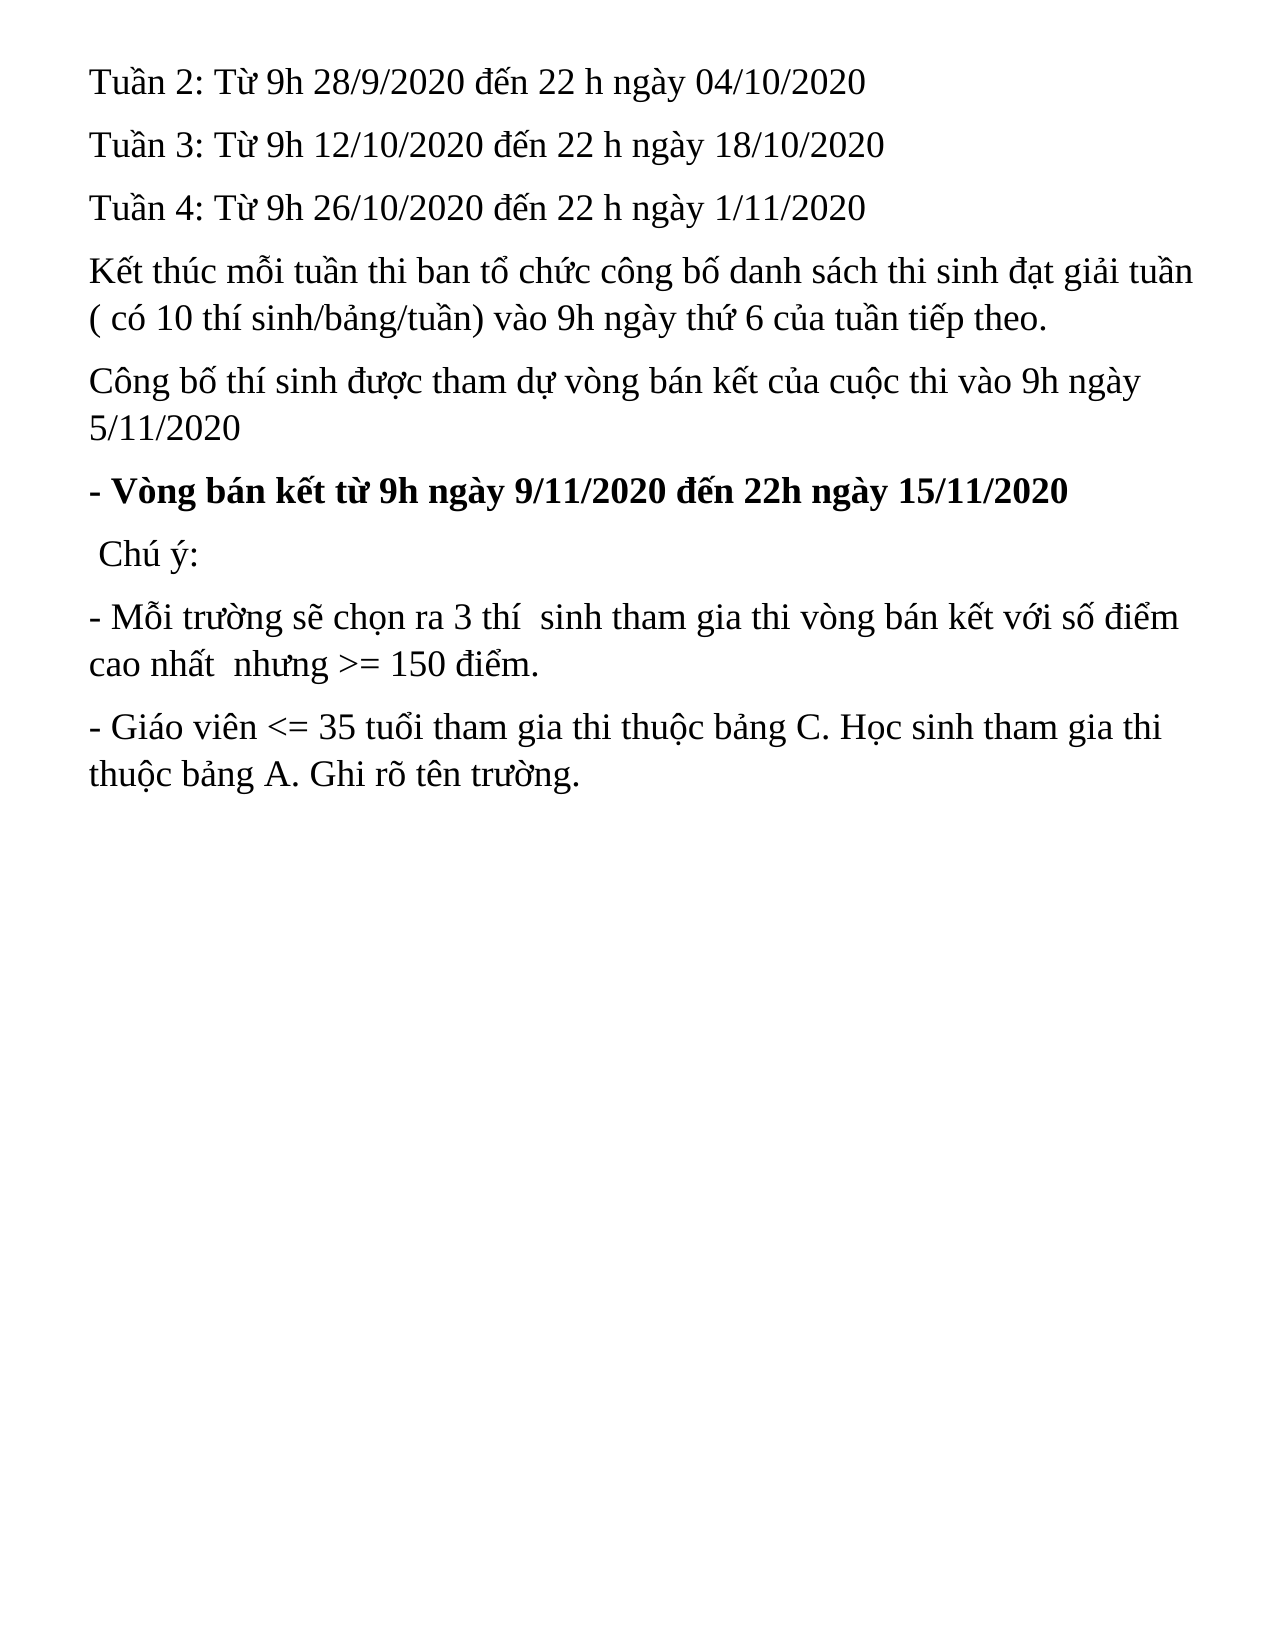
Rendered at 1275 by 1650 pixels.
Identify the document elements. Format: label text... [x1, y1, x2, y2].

text Tuần 4: Từ 9h 26/10/2020 đến 22 h ngày 1/11/2020 [89, 186, 1226, 229]
text - Mỗi trường sẽ chọn ra 3 thí sinh tham gia thi vòng bán kết với số điểm cao nhất nhưng >= 150 điểm. [89, 595, 1226, 684]
text Tuần 2: Từ 9h 28/9/2020 đến 22 h ngày 04/10/2020 [89, 59, 1226, 102]
text - Vòng bán kết từ 9h ngày 9/11/2020 đến 22h ngày 15/11/2020 [89, 468, 1226, 511]
text - Giáo viên <= 35 tuổi tham gia thi thuộc bảng C. Học sinh tham gia thi thuộc bảng A. Ghi rõ tên trường. [89, 704, 1226, 794]
text Công bố thí sinh được tham dự vòng bán kết của cuộc thi vào 9h ngày 5/11/2020 [89, 358, 1226, 448]
text Tuần 3: Từ 9h 12/10/2020 đến 22 h ngày 18/10/2020 [89, 122, 1226, 165]
text Kết thúc mỗi tuần thi ban tổ chức công bố danh sách thi sinh đạt giải tuần ( có 10 thí sinh/bảng/tuần) vào 9h ngày thứ 6 của tuần tiếp theo. [89, 249, 1226, 338]
text Chú ý: [89, 532, 1226, 575]
